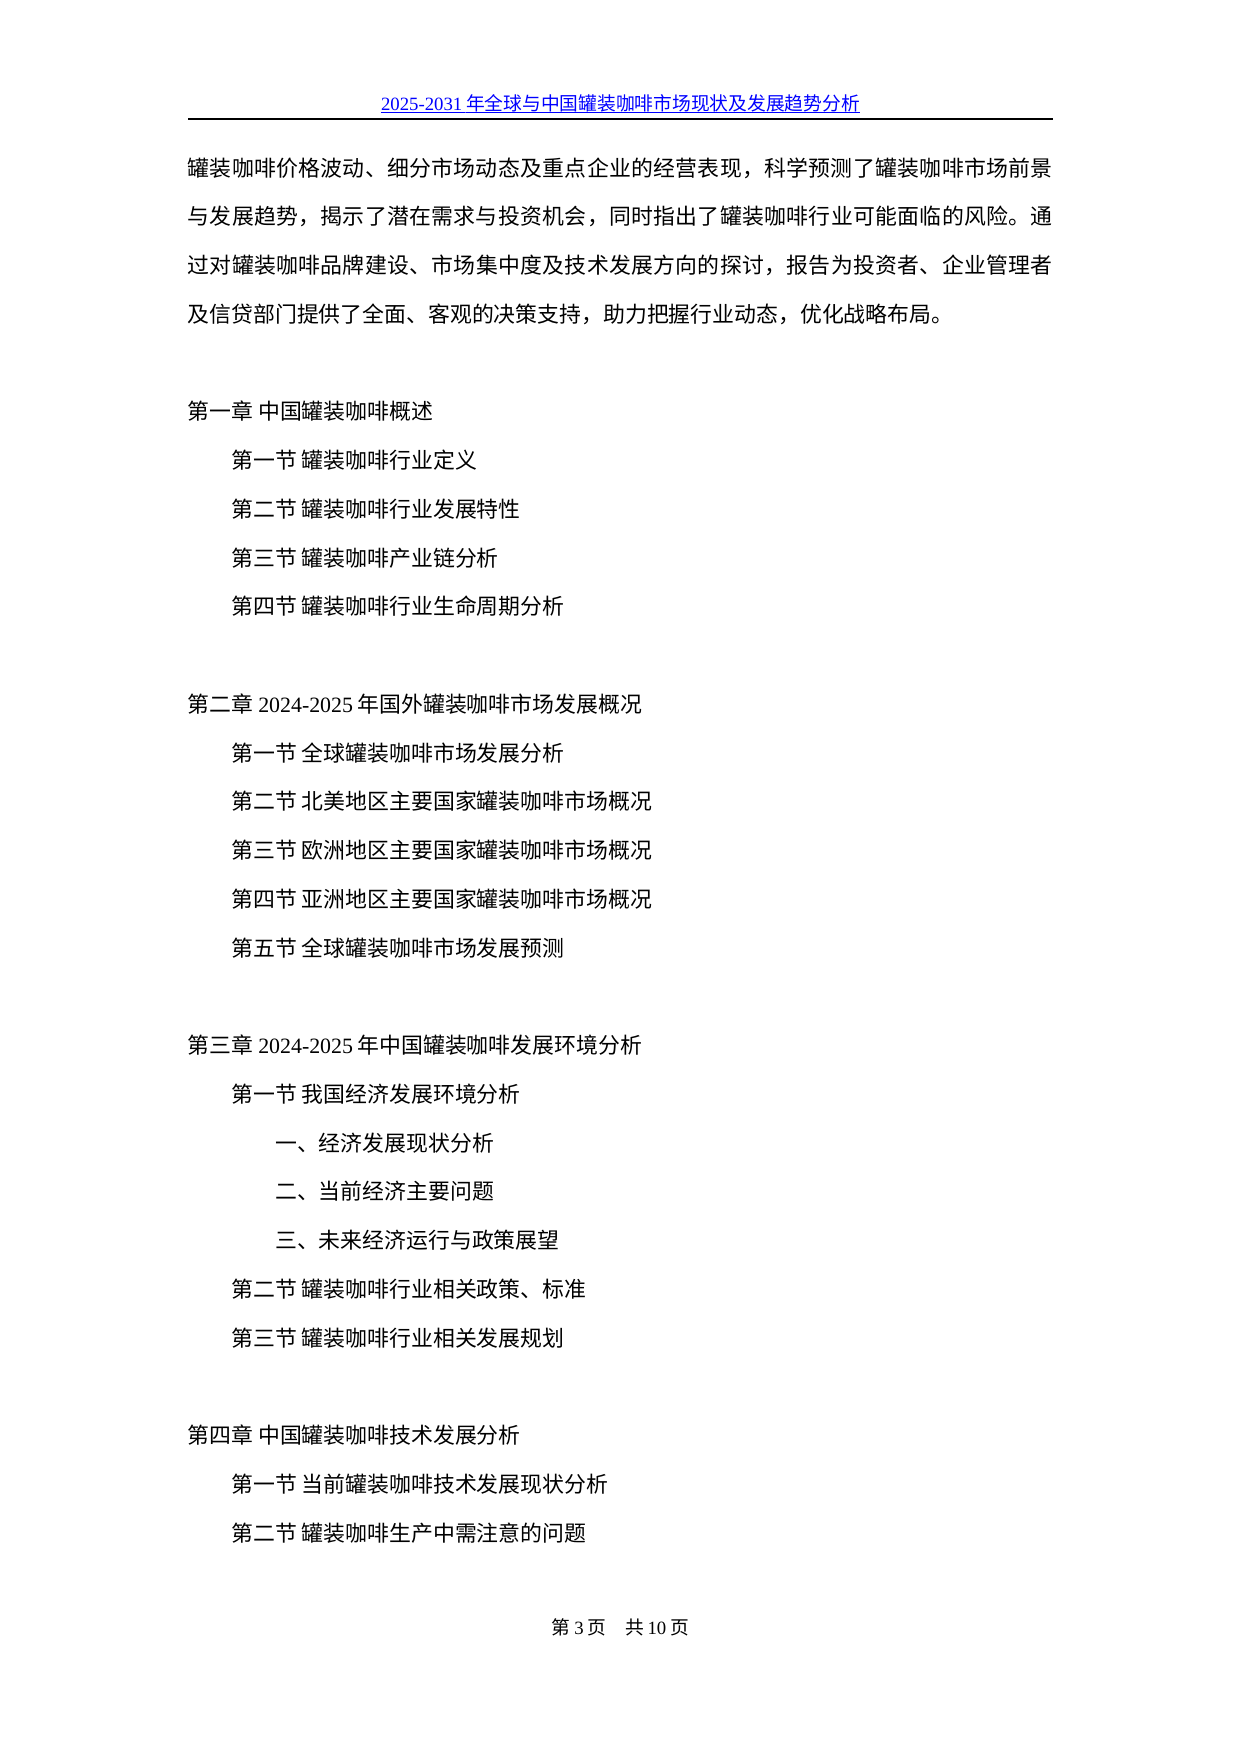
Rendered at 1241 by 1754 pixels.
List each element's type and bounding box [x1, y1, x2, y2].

text [187, 150, 1053, 1548]
